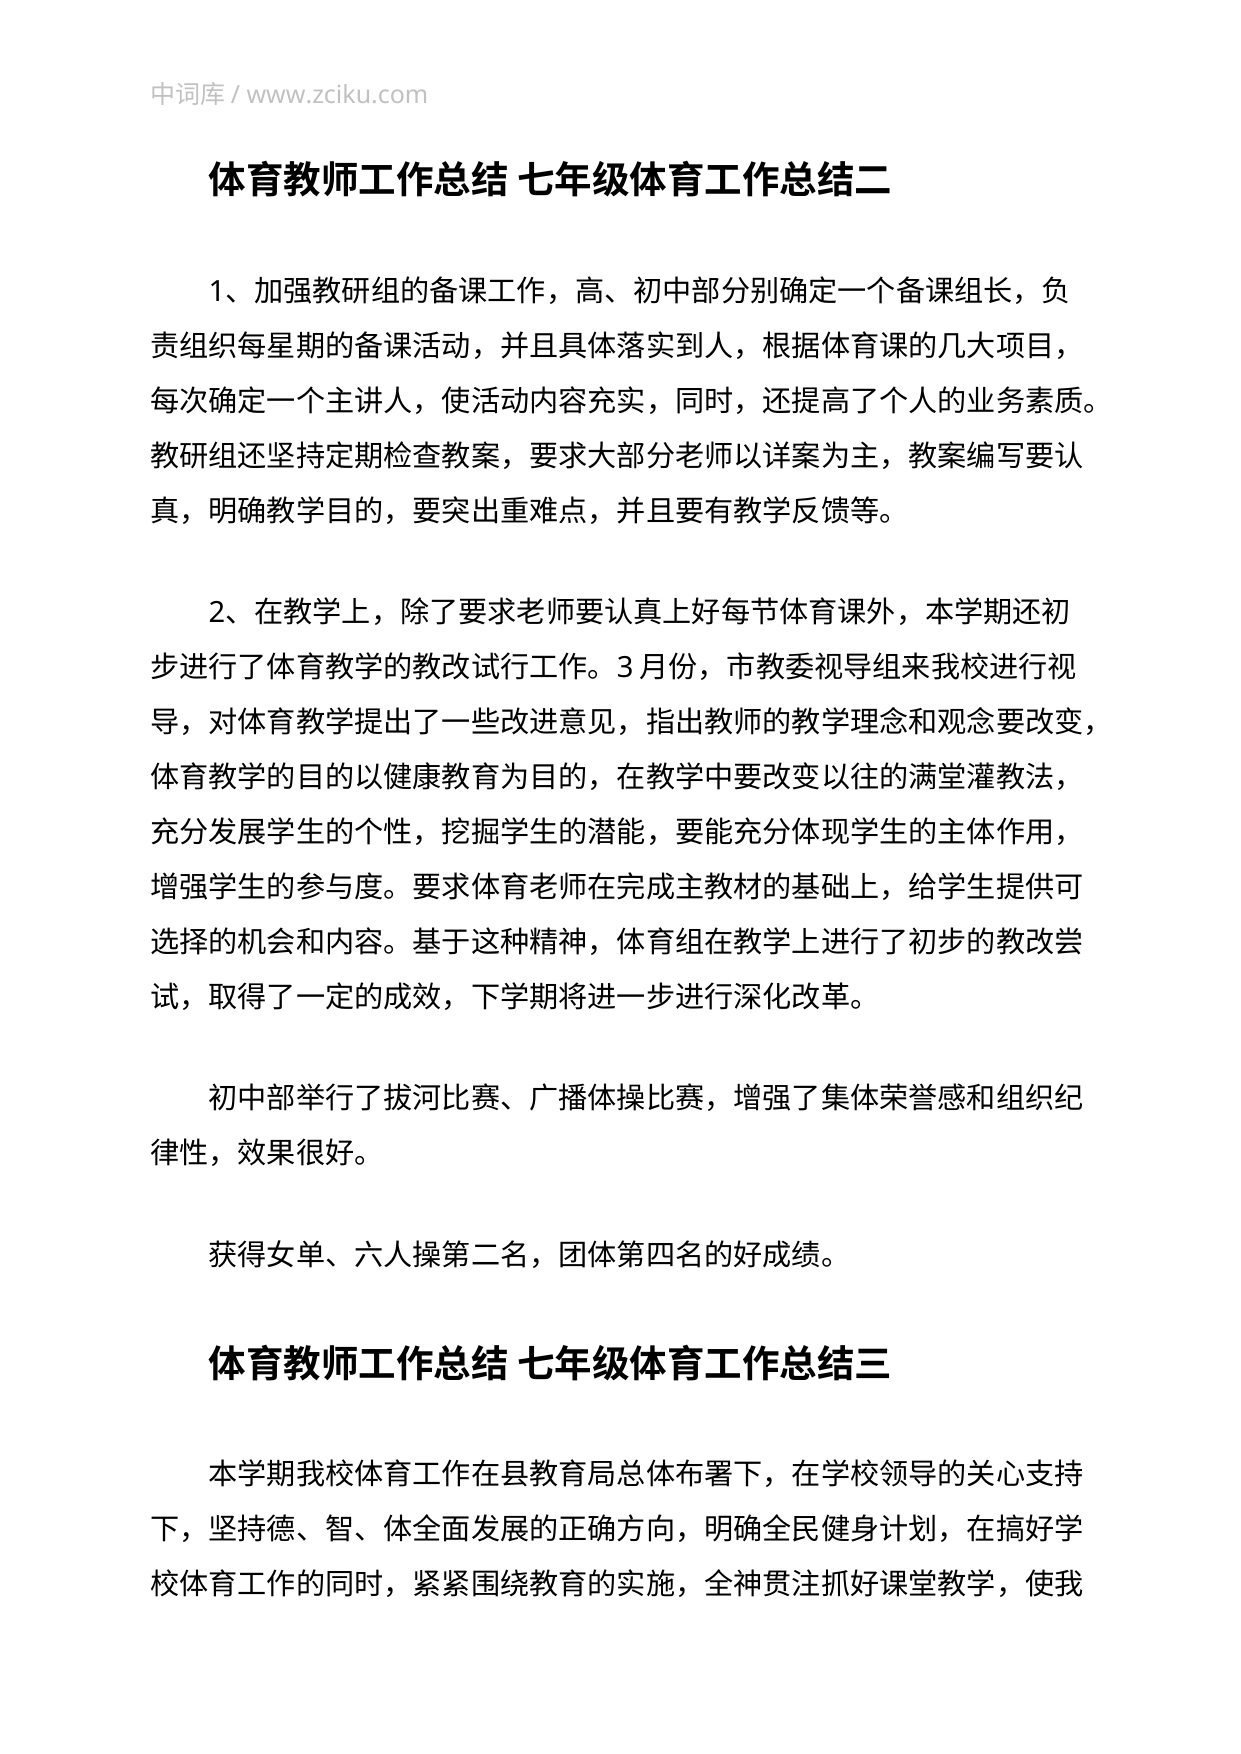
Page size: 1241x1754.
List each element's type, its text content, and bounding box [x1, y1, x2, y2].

text 2、在教学上，除了要求老师要认真上好每节体育课外，本学期还初步进行了体育教学的教改试行工作。3月份，市教委视导组来我校进行视导，对体育教学提出了一些改进意见，指出教师的教学理念和观念要改变，体育教学的目的以健康教育为目的，在教学中要改变以往的满堂灌教法，充分发展学生的个性，挖掘学生的潜能，要能充分体现学生的主体作用，增强学生的参与度。要求体育老师在完成主教材的基础上，给学生提供可选择的机会和内容。基于这种精神，体育组在教学上进行了初步的教改尝试，取得了一定的成效，下学期将进一步进行深化改革。 [150, 589, 1090, 1016]
text 初中部举行了拔河比赛、广播体操比赛，增强了集体荣誉感和组织纪律性，效果很好。 [150, 1075, 1090, 1172]
text 获得女单、六人操第二名，团体第四名的好成绩。 [150, 1232, 1090, 1274]
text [150, 1451, 1090, 1603]
text 1、加强教研组的备课工作，高、初中部分别确定一个备课组长，负责组织每星期的备课活动，并且具体落实到人，根据体育课的几大项目，每次确定一个主讲人，使活动内容充实，同时，还提高了个人的业务素质。教研组还坚持定期检查教案，要求大部分老师以详案为主，教案编写要认真，明确教学目的，要突出重难点，并且要有教学反馈等。 [150, 267, 1090, 529]
text 体育教师工作总结 七年级体育工作总结二 [150, 150, 1090, 204]
text 体育教师工作总结 七年级体育工作总结三 [150, 1333, 1090, 1388]
